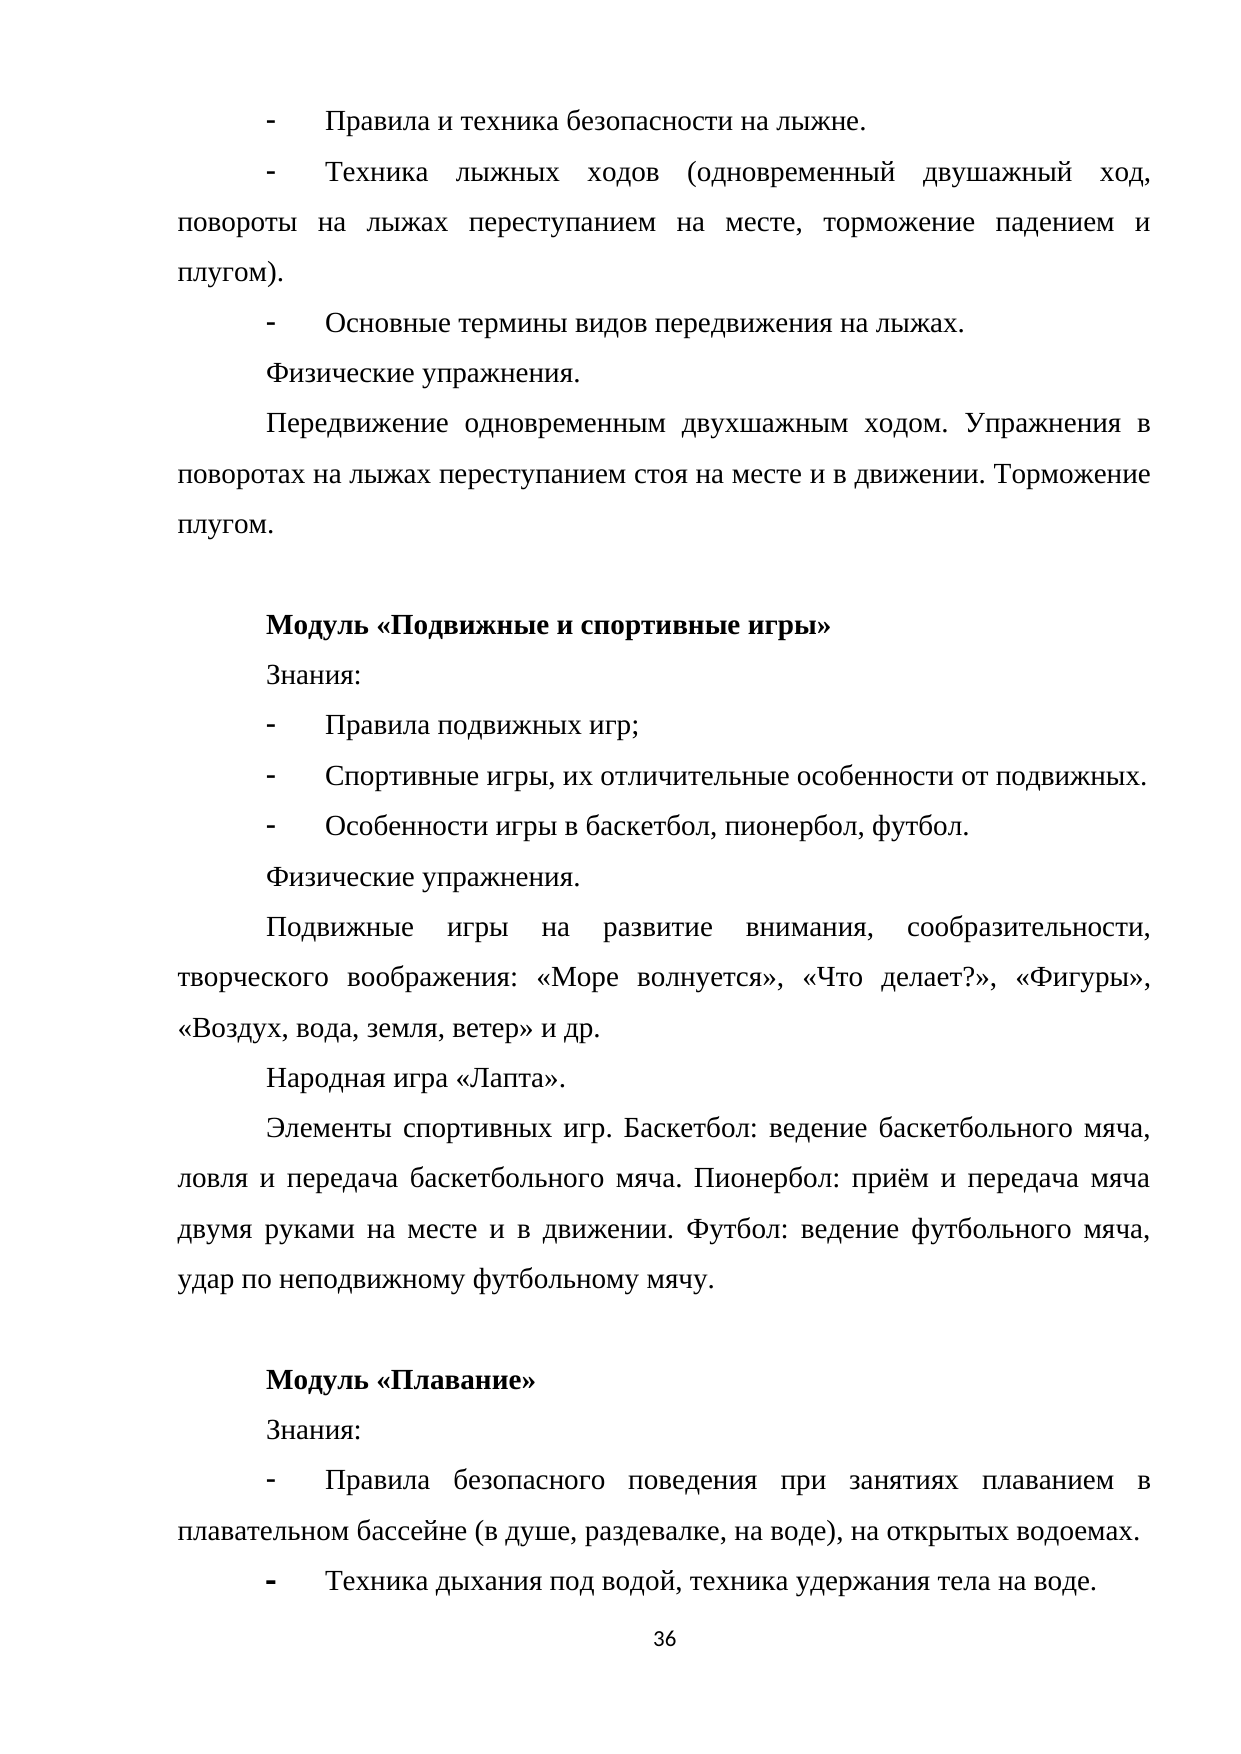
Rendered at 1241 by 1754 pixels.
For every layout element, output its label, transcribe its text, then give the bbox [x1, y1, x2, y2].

list Правила подвижных игр; [177, 707, 1152, 741]
text Элементы спортивных игр. Баскетбол: ведение баскетбольного мяча, ловля и передача баскетбольного мяча. Пионербол: приём и передача мяча двумя руками на месте и в движении. Футбол: ведение футбольного мяча, удар по неподвижному футбольному мячу. [177, 1110, 1152, 1295]
list Техника лыжных ходов (одновременный двушажный ход, повороты на лыжах переступанием на месте, торможение падением и плугом). [177, 154, 1152, 288]
text Физические упражнения. [177, 355, 1152, 389]
list Спортивные игры, их отличительные особенности от подвижных. [177, 758, 1152, 792]
list Основные термины видов передвижения на лыжах. [177, 305, 1152, 338]
list Знания: [177, 1412, 1152, 1446]
list Знания: [177, 657, 1152, 691]
list Техника дыхания под водой, техника удержания тела на воде. [177, 1563, 1152, 1597]
list Правила и техника безопасности на лыжне. [177, 103, 1152, 137]
list Особенности игры в баскетбол, пионербол, футбол. [177, 808, 1152, 842]
list Правила безопасного поведения при занятиях плаванием в плавательном бассейне (в душе, раздевалке, на воде), на открытых водоемах. [177, 1462, 1152, 1546]
text Передвижение одновременным двухшажным ходом. Упражнения в поворотах на лыжах переступанием стоя на месте и в движении. Торможение плугом. [177, 406, 1152, 540]
text Народная игра «Лапта». [177, 1060, 1152, 1093]
text Физические упражнения. [177, 859, 1152, 892]
text Подвижные игры на развитие внимания, сообразительности, творческого воображения: «Море волнуется», «Что делает?», «Фигуры», «Воздух, вода, земля, ветер» и др. [177, 909, 1152, 1043]
text Модуль «Плавание» [177, 1362, 1152, 1395]
text Модуль «Подвижные и спортивные игры» [177, 607, 1152, 640]
